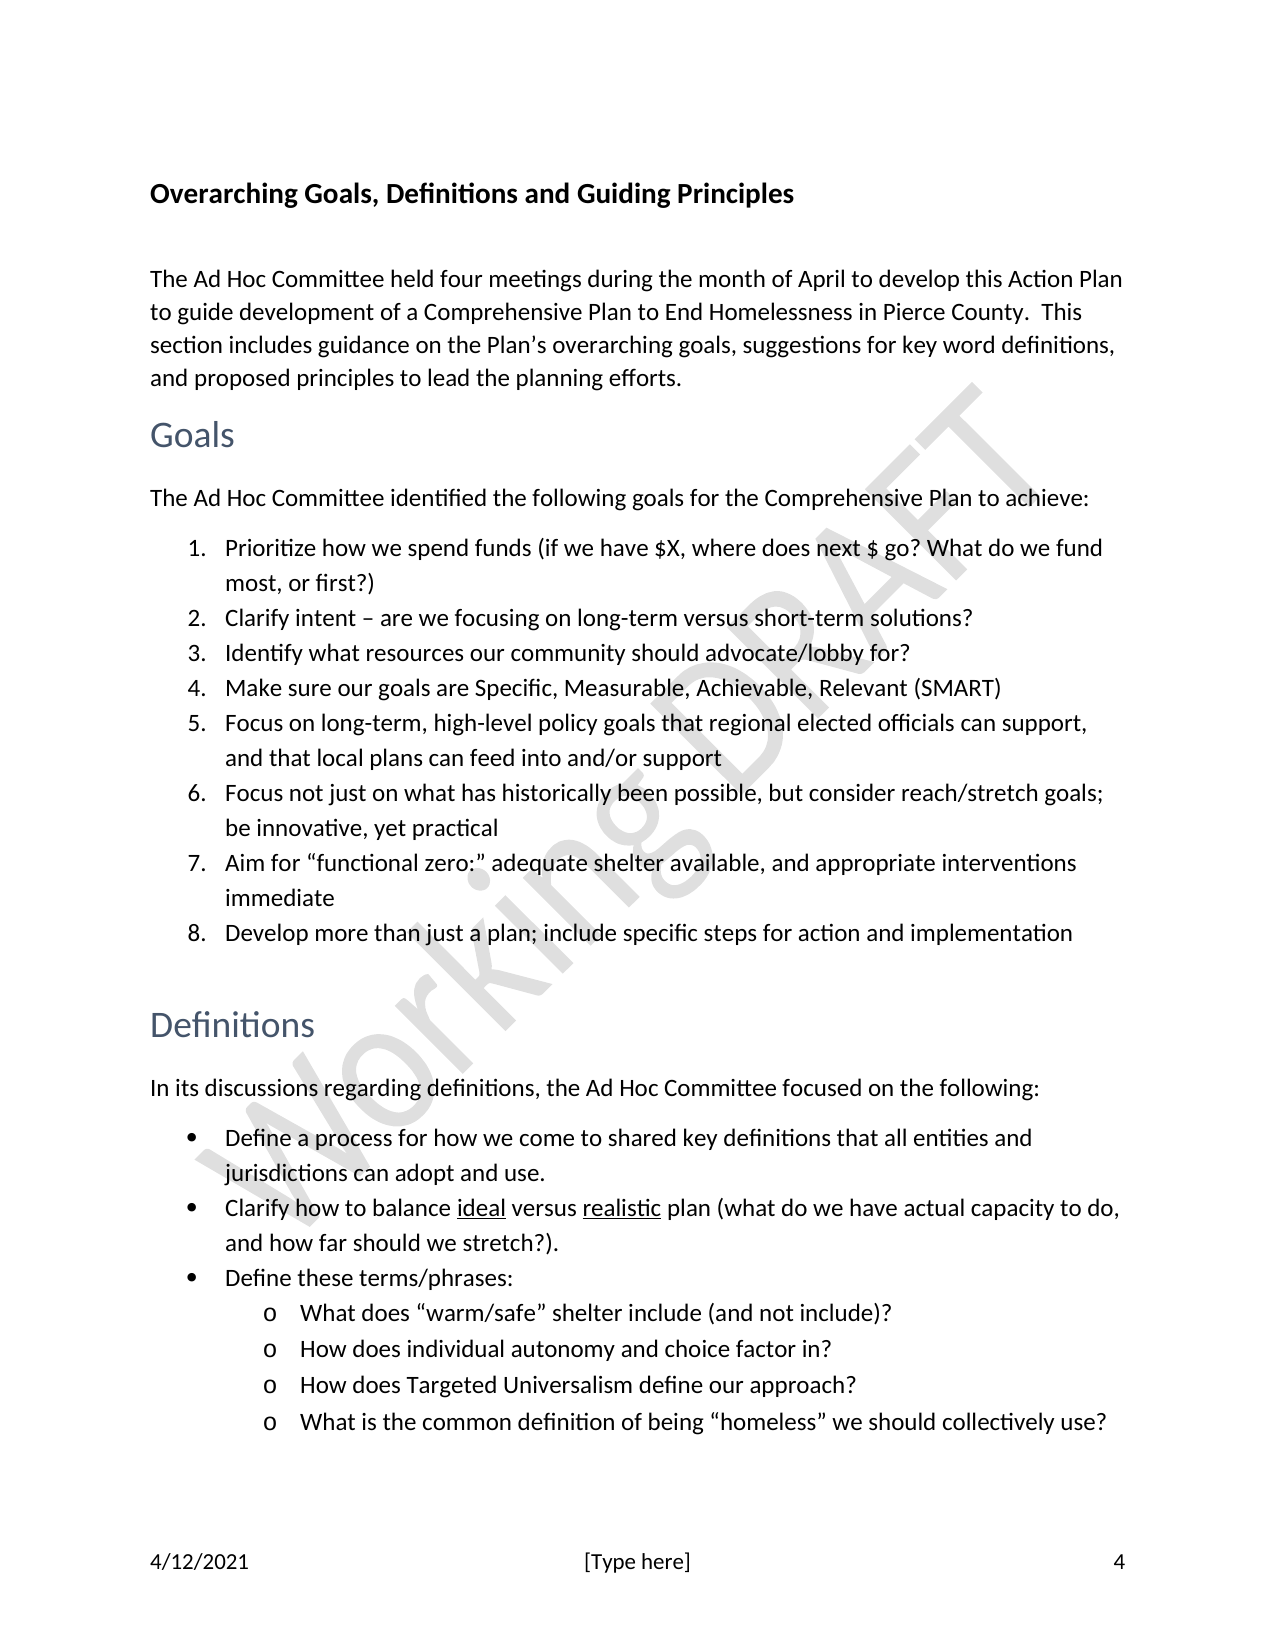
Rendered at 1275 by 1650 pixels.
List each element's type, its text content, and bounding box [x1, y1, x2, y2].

list Make sure our goals are Specific, Measurable, Achievable, Relevant (SMART) [187, 672, 1125, 702]
list Clarify how to balance ideal versus realistic plan (what do we have actual capacity to do, and how far should we stretch?). [187, 1192, 1125, 1257]
list How does Targeted Universalism define our approach? [262, 1370, 1125, 1401]
subtitle Overarching Goals, Definitions and Guiding Principles [150, 175, 1125, 211]
list How does individual autonomy and choice factor in? [262, 1333, 1125, 1365]
list Define these terms/phrases: [187, 1262, 1125, 1292]
list Identify what resources our community should advocate/lobby for? [187, 637, 1125, 667]
list What is the common definition of being “homeless” we should collectively use? [262, 1406, 1125, 1438]
list Develop more than just a plan; include specific steps for action and implementation [187, 917, 1125, 947]
text In its discussions regarding definitions, the Ad Hoc Committee focused on the following: [150, 1072, 1125, 1103]
list Prioritize how we spend funds (if we have $X, where does next $ go? What do we fund most, or first?) [187, 532, 1125, 597]
list What does “warm/safe” shelter include (and not include)? [262, 1297, 1125, 1328]
text The Ad Hoc Committee held four meetings during the month of April to develop this Action Plan to guide development of a Comprehensive Plan to End Homelessness in Pierce County. This section includes guidance on the Plan’s overarching goals, suggestions for key word definitions, and proposed principles to lead the planning efforts. [150, 263, 1125, 392]
text The Ad Hoc Committee identified the following goals for the Comprehensive Plan to achieve: [150, 482, 1125, 513]
list Focus on long-term, high-level policy goals that regional elected officials can support, and that local plans can feed into and/or support [187, 707, 1125, 772]
list Focus not just on what has historically been possible, but consider reach/stretch goals; be innovative, yet practical [187, 777, 1125, 842]
list Aim for “functional zero:” adequate shelter available, and appropriate interventions immediate [187, 847, 1125, 912]
list Clarify intent – are we focusing on long-term versus short-term solutions? [187, 602, 1125, 632]
list Define a process for how we come to shared key definitions that all entities and jurisdictions can adopt and use. [187, 1122, 1125, 1187]
